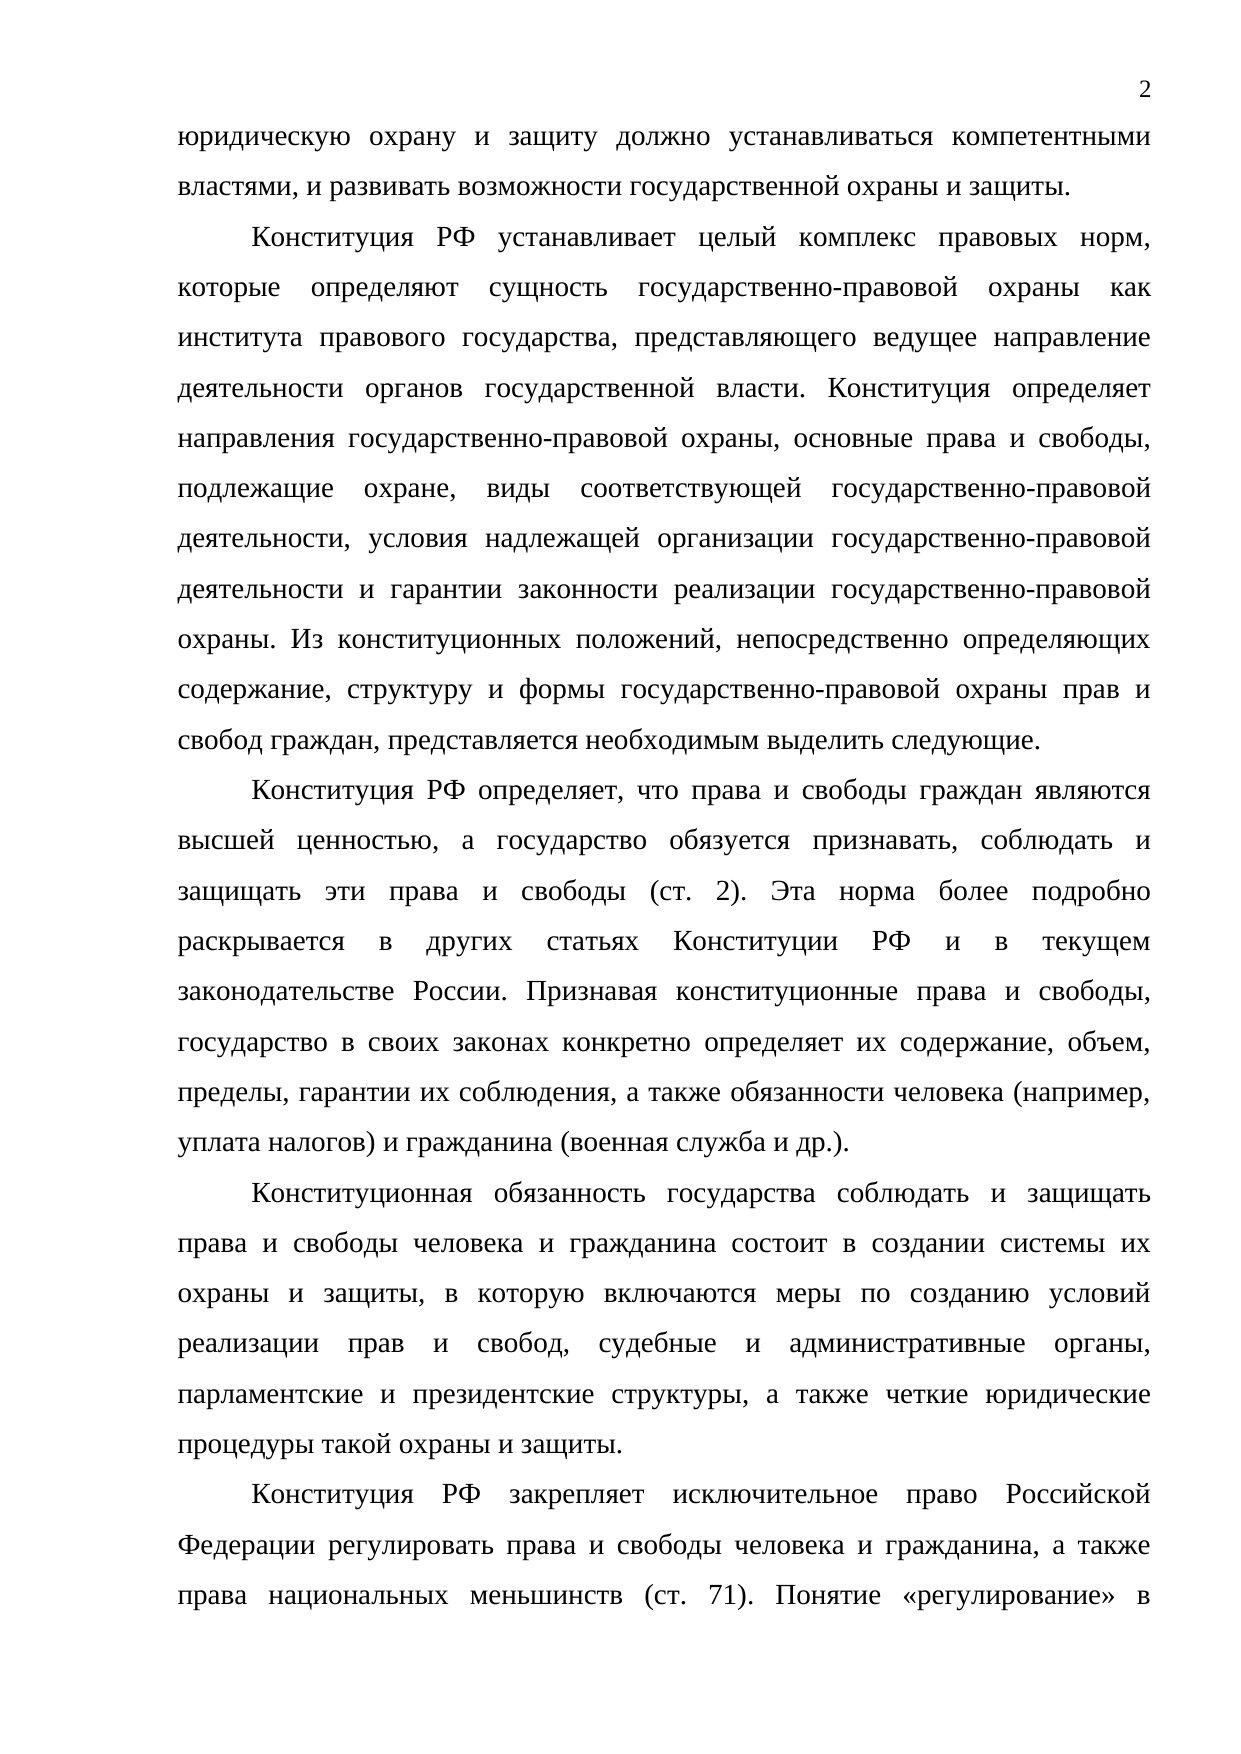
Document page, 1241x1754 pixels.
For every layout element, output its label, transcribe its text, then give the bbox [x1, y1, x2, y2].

text Конституция РФ определяет, что права и свободы граждан являются высшей ценностью, а государство обязуется признавать, соблюдать и защищать эти права и свободы (ст. 2). Эта норма более подробно раскрывается в других статьях Конституции РФ и в текущем законодательстве России. Признавая конституционные права и свободы, государство в своих законах конкретно определяет их содержание, объем, пределы, гарантии их соблюдения, а также обязанности человека (например, уплата налогов) и гражданина (военная служба и др.). [177, 772, 1152, 1158]
text Конституция РФ устанавливает целый комплекс правовых норм, которые определяют сущность государственно-правовой охраны как института правового государства, представляющего ведущее направление деятельности органов государственной власти. Конституция определяет направления государственно-правовой охраны, основные права и свободы, подлежащие охране, виды соответствующей государственно-правовой деятельности, условия надлежащей организации государственно-правовой деятельности и гарантии законности реализации государственно-правовой охраны. Из конституционных положений, непосредственно определяющих содержание, структуру и формы государственно-правовой охраны прав и свобод граждан, представляется необходимым выделить следующие. [177, 219, 1152, 755]
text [177, 1477, 1152, 1611]
text Конституционная обязанность государства соблюдать и защищать права и свободы человека и гражданина состоит в создании системы их охраны и защиты, в которую включаются меры по созданию условий реализации прав и свобод, судебные и административные органы, парламентские и президентские структуры, а также четкие юридические процедуры такой охраны и защиты. [177, 1175, 1152, 1460]
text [177, 118, 1152, 202]
